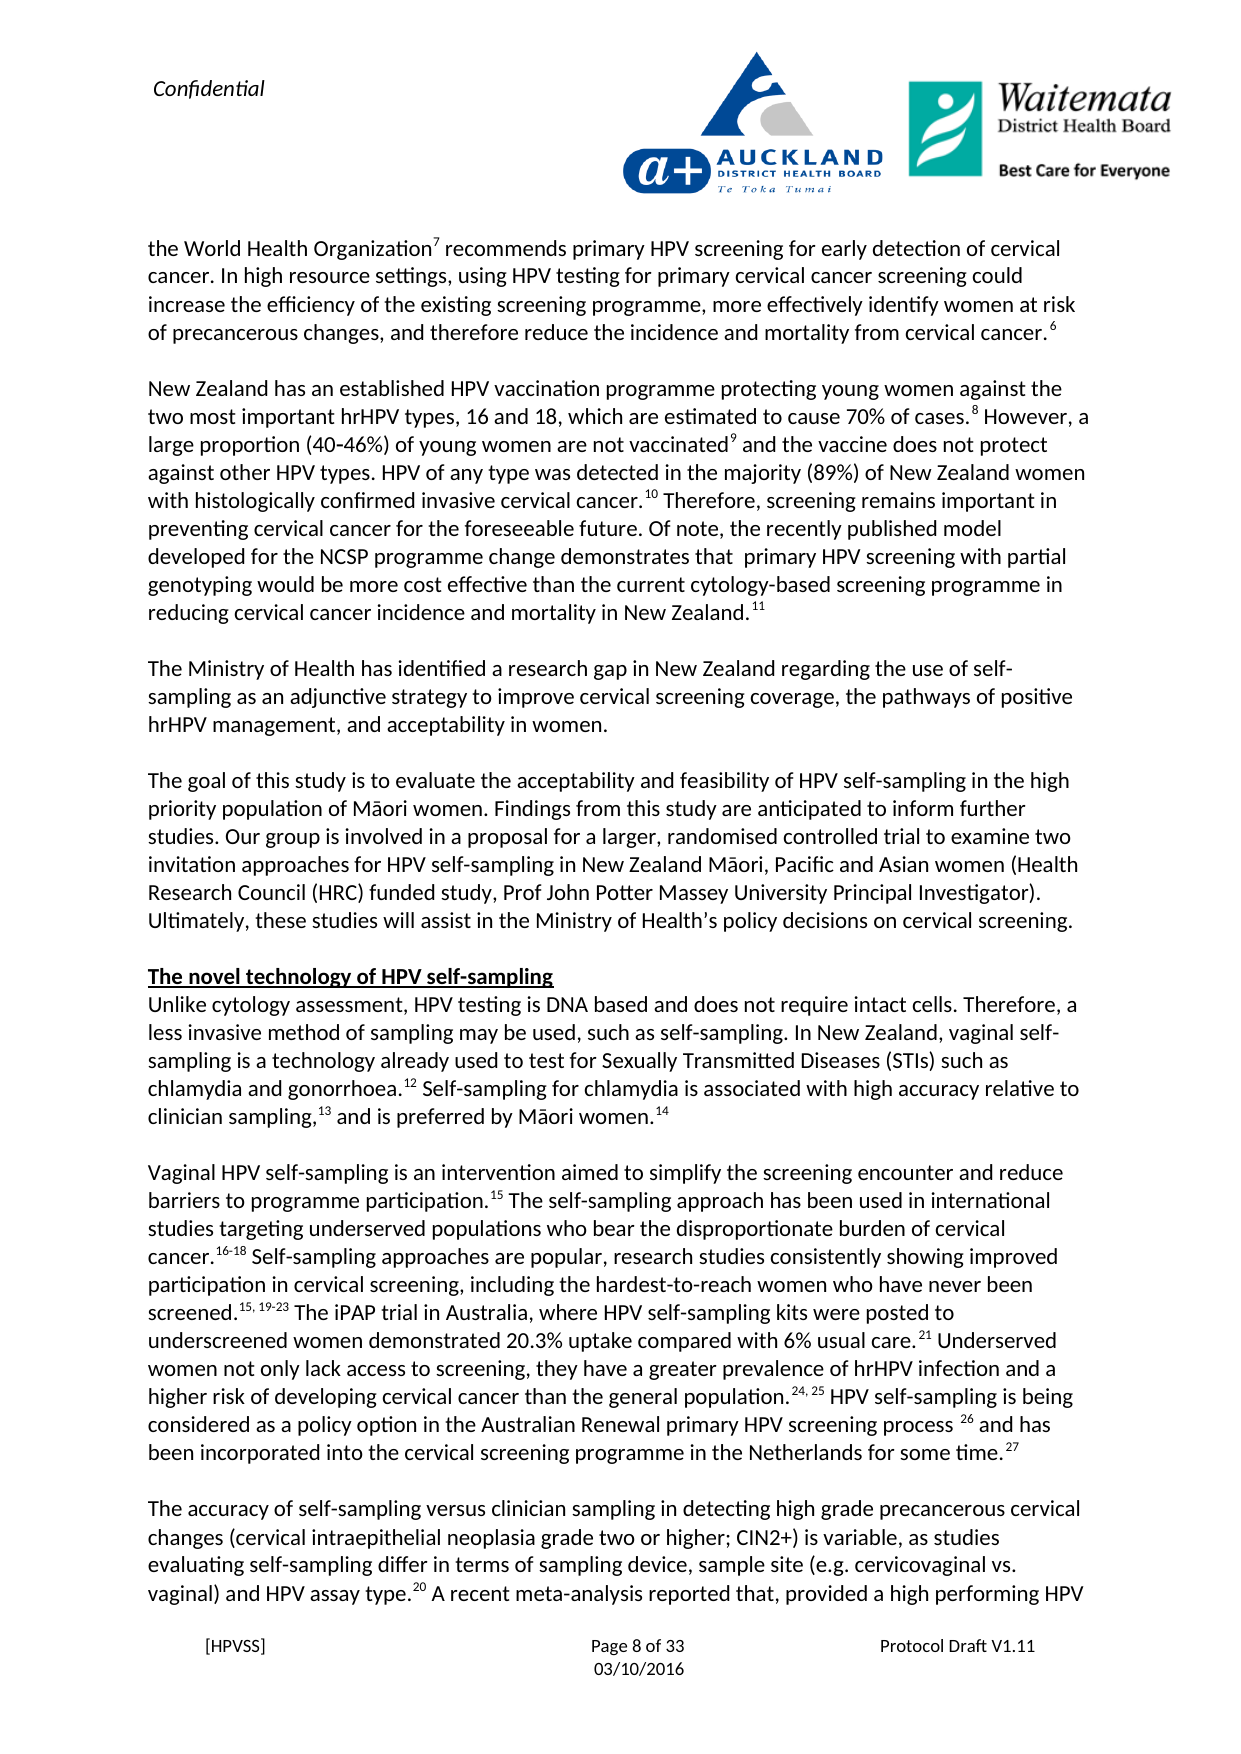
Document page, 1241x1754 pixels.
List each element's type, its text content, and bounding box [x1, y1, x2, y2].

text The Ministry of Health has identified a research gap in New Zealand regarding the use of self-sampling as an adjunctive strategy to improve cervical screening coverage, the pathways of positive hrHPV management, and acceptability in women. [148, 654, 1092, 738]
text New Zealand has an established HPV vaccination programme protecting young women against the two most important hrHPV types, 16 and 18, which are estimated to cause 70% of cases.8 However, a large proportion (4046%) of young women are not vaccinated9 and the vaccine does not protect against other HPV types. HPV of any type was detected in the majority (89%) of New Zealand women with histologically confirmed invasive cervical cancer.10 Therefore, screening remains important in preventing cervical cancer for the foreseeable future. Of note, the recently published model developed for the NCSP programme change demonstrates that primary HPV screening with partial genotyping would be more cost effective than the current cytology-based screening programme in reducing cervical cancer incidence and mortality in New Zealand.11 [148, 374, 1092, 626]
text The goal of this study is to evaluate the acceptability and feasibility of HPV self-sampling in the high priority population of Māori women. Findings from this study are anticipated to inform further studies. Our group is involved in a proposal for a larger, randomised controlled trial to examine two invitation approaches for HPV self-sampling in New Zealand Māori, Pacific and Asian women (Health Research Council (HRC) funded study, Prof John Potter Massey University Principal Investigator). Ultimately, these studies will assist in the Ministry of Health’s policy decisions on cervical screening. [148, 766, 1092, 934]
picture [622, 50, 1200, 210]
text The novel technology of HPV self-sampling [148, 962, 1092, 990]
text Vaginal HPV self-sampling is an intervention aimed to simplify the screening encounter and reduce barriers to programme participation.15 The self-sampling approach has been used in international studies targeting underserved populations who bear the disproportionate burden of cervical cancer.16-18 Self-sampling approaches are popular, research studies consistently showing improved participation in cervical screening, including the hardest-to-reach women who have never been screened.15, 19-23 The iPAP trial in Australia, where HPV self-sampling kits were posted to underscreened women demonstrated 20.3% uptake compared with 6% usual care.21 Underserved women not only lack access to screening, they have a greater prevalence of hrHPV infection and a higher risk of developing cervical cancer than the general population.24, 25 HPV self-sampling is being considered as a policy option in the Australian Renewal primary HPV screening process 26 and has been incorporated into the cervical screening programme in the Netherlands for some time.27 [148, 1158, 1092, 1467]
text Unlike cytology assessment, HPV testing is DNA based and does not require intact cells. Therefore, a less invasive method of sampling may be used, such as self-sampling. In New Zealand, vaginal self-sampling is a technology already used to test for Sexually Transmitted Diseases (STIs) such as chlamydia and gonorrhoea.12 Self-sampling for chlamydia is associated with high accuracy relative to clinician sampling,13 and is preferred by Māori women.14 [148, 990, 1092, 1130]
